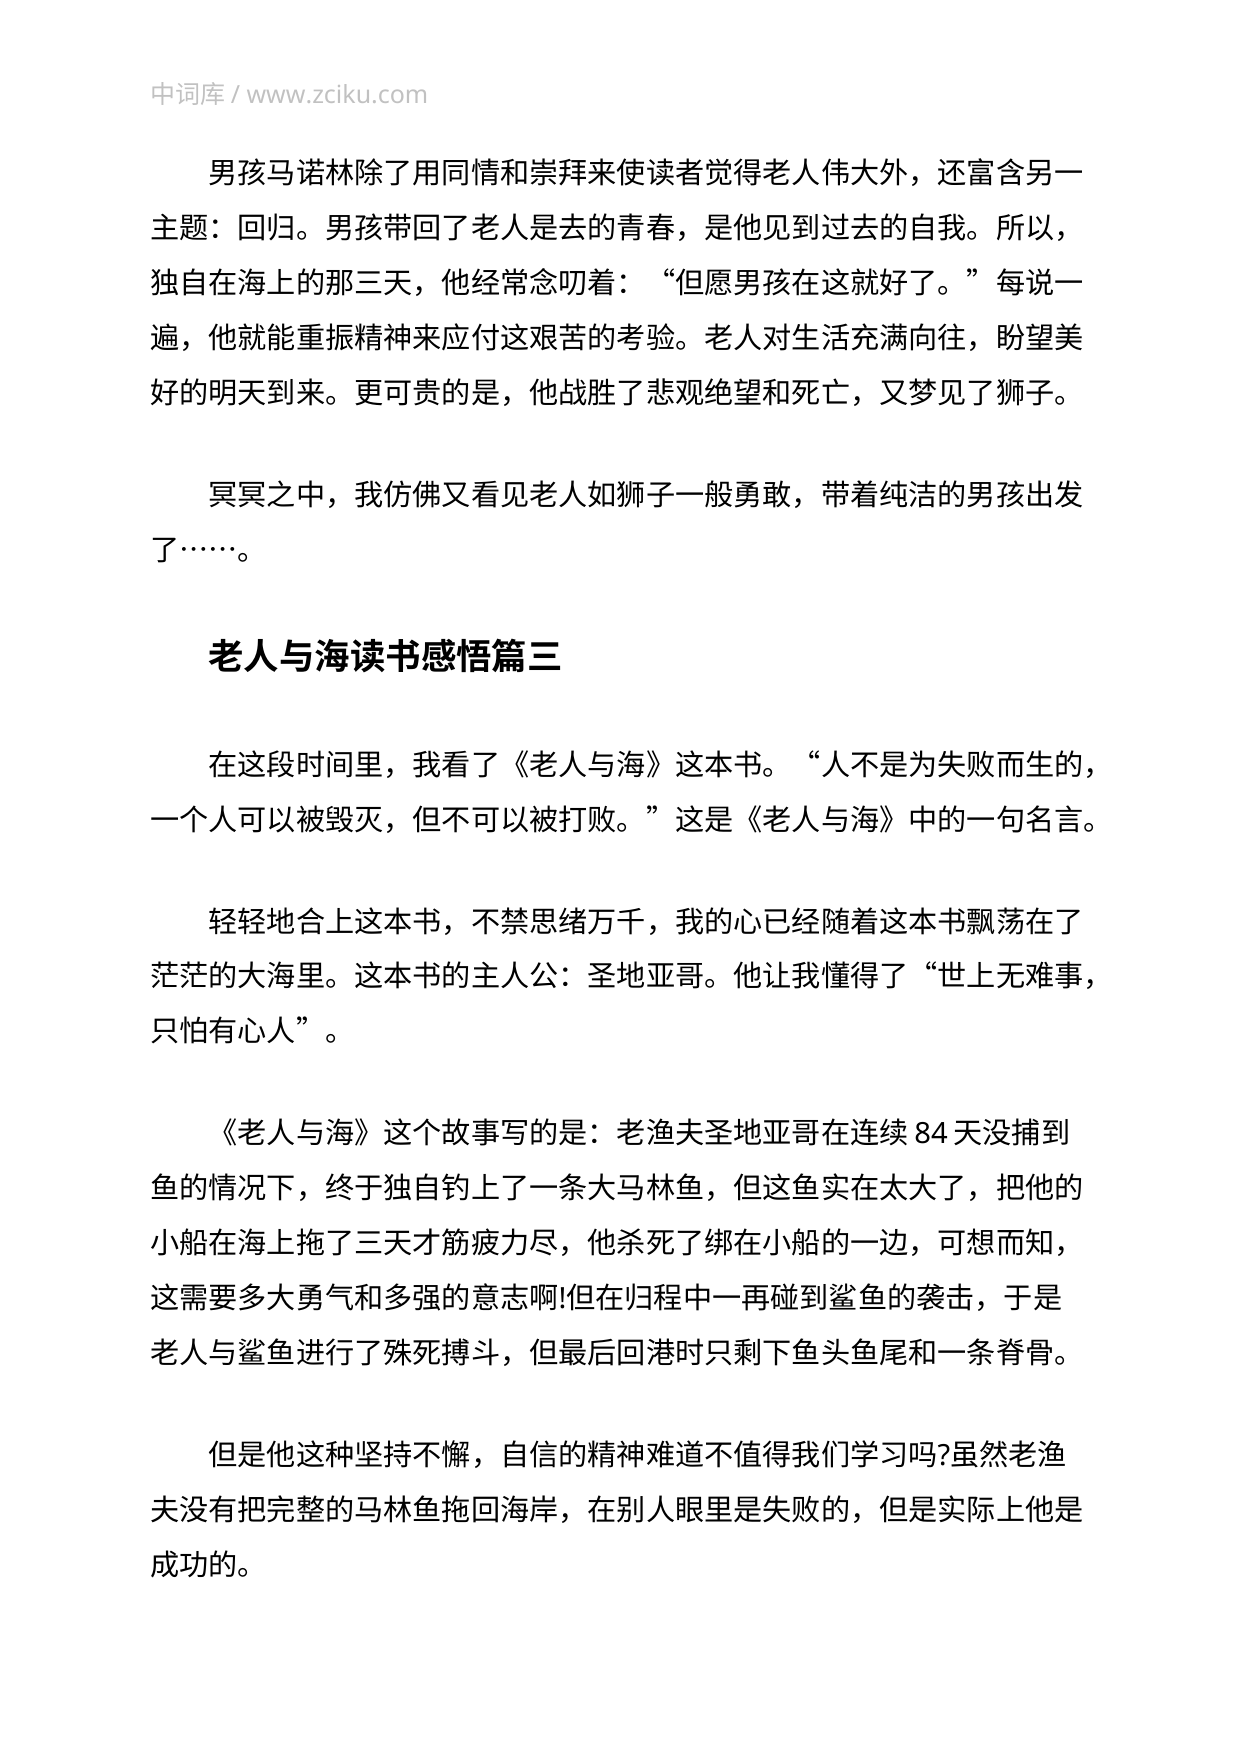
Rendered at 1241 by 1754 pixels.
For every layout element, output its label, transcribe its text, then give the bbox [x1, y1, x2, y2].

text 在这段时间里，我看了《老人与海》这本书。“人不是为失败而生的，一个人可以被毁灭，但不可以被打败。”这是《老人与海》中的一句名言。 [150, 741, 1090, 839]
text 但是他这种坚持不懈，自信的精神难道不值得我们学习吗?虽然老渔夫没有把完整的马林鱼拖回海岸，在别人眼里是失败的，但是实际上他是成功的。 [150, 1431, 1090, 1583]
text 老人与海读书感悟篇三 [150, 628, 1090, 679]
text 男孩马诺林除了用同情和崇拜来使读者觉得老人伟大外，还富含另一主题：回归。男孩带回了老人是去的青春，是他见到过去的自我。所以，独自在海上的那三天，他经常念叨着：“但愿男孩在这就好了。”每说一遍，他就能重振精神来应付这艰苦的考验。老人对生活充满向往，盼望美好的明天到来。更可贵的是，他战胜了悲观绝望和死亡，又梦见了狮子。 [150, 150, 1090, 412]
text 《老人与海》这个故事写的是：老渔夫圣地亚哥在连续84天没捕到鱼的情况下，终于独自钓上了一条大马林鱼，但这鱼实在太大了，把他的小船在海上拖了三天才筋疲力尽，他杀死了绑在小船的一边，可想而知，这需要多大勇气和多强的意志啊!但在归程中一再碰到鲨鱼的袭击，于是老人与鲨鱼进行了殊死搏斗，但最后回港时只剩下鱼头鱼尾和一条脊骨。 [150, 1110, 1090, 1372]
text 冥冥之中，我仿佛又看见老人如狮子一般勇敢，带着纯洁的男孩出发了……。 [150, 471, 1090, 568]
text 轻轻地合上这本书，不禁思绪万千，我的心已经随着这本书飘荡在了茫茫的大海里。这本书的主人公：圣地亚哥。他让我懂得了“世上无难事，只怕有心人”。 [150, 898, 1090, 1050]
